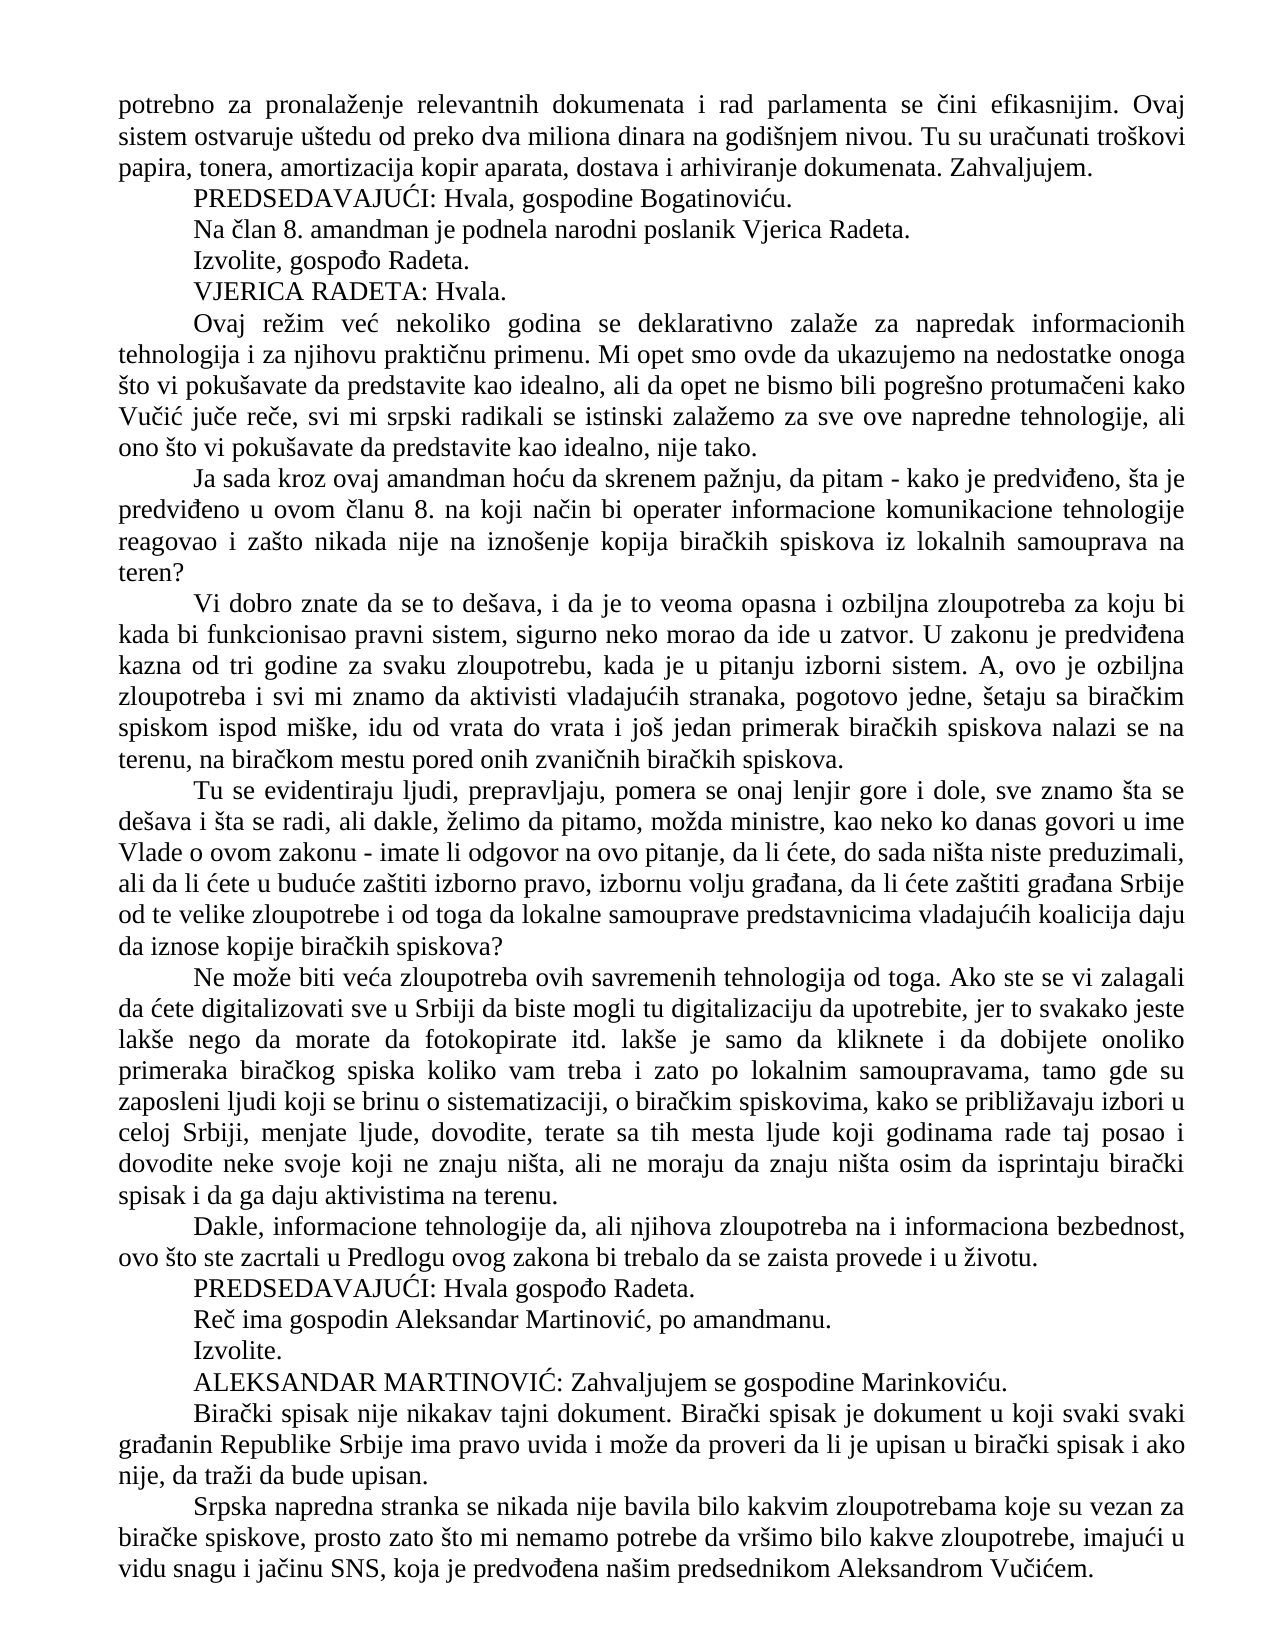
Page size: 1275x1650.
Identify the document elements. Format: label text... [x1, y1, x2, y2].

text ALEKSANDAR MARTINOVIĆ: Zahvaljujem se gospodine Marinkoviću. [118, 1366, 1186, 1397]
text Izvolite. [118, 1334, 1186, 1366]
text Izvolite, gospođo Radeta. [118, 244, 1186, 276]
text Dakle, informacione tehnologije da, ali njihova zloupotreba na i informaciona bezbednost, ovo što ste zacrtali u Predlogu ovog zakona bi trebalo da se zaista provede i u životu. [118, 1210, 1186, 1272]
text Na član 8. amandman je podnela narodni poslanik Vjerica Radeta. [118, 213, 1186, 244]
text Ne može biti veća zloupotreba ovih savremenih tehnologija od toga. Ako ste se vi zalagali da ćete digitalizovati sve u Srbiji da biste mogli tu digitalizaciju da upotrebite, jer to svakako jeste lakše nego da morate da fotokopirate itd. lakše je samo da kliknete i da dobijete onoliko primeraka biračkog spiska koliko vam treba i zato po lokalnim samoupravama, tamo gde su zaposleni ljudi koji se brinu o sistematizaciji, o biračkim spiskovima, kako se približavaju izbori u celoj Srbiji, menjate ljude, dovodite, terate sa tih mesta ljude koji godinama rade taj posao i dovodite neke svoje koji ne znaju ništa, ali ne moraju da znaju ništa osim da isprintaju birački spisak i da ga daju aktivistima na terenu. [118, 961, 1186, 1210]
text Vi dobro znate da se to dešava, i da je to veoma opasna i ozbiljna zloupotreba za koju bi kada bi funkcionisao pravni sistem, sigurno neko morao da ide u zatvor. U zakonu je predviđena kazna od tri godine za svaku zloupotrebu, kada je u pitanju izborni sistem. A, ovo je ozbiljna zloupotreba i svi mi znamo da aktivisti vladajućih stranaka, pogotovo jedne, šetaju sa biračkim spiskom ispod miške, idu od vrata do vrata i još jedan primerak biračkih spiskova nalazi se na terenu, na biračkom mestu pored onih zvaničnih biračkih spiskova. [118, 587, 1186, 774]
text Tu se evidentiraju ljudi, prepravljaju, pomera se onaj lenjir gore i dole, sve znamo šta se dešava i šta se radi, ali dakle, želimo da pitamo, možda ministre, kao neko ko danas govori u ime Vlade o ovom zakonu - imate li odgovor na ovo pitanje, da li ćete, do sada ništa niste preduzimali, ali da li ćete u buduće zaštiti izborno pravo, izbornu volju građana, da li ćete zaštiti građana Srbije od te velike zloupotrebe i od toga da lokalne samouprave predstavnicima vladajućih koalicija daju da iznose kopije biračkih spiskova? [118, 774, 1186, 961]
text PREDSEDAVAJUĆI: Hvala, gospodine Bogatinoviću. [118, 182, 1186, 213]
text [118, 89, 1186, 182]
text VJERICA RADETA: Hvala. [118, 276, 1186, 307]
text Ovaj režim već nekoliko godina se deklarativno zalaže za napredak informacionih tehnologija i za njihovu praktičnu primenu. Mi opet smo ovde da ukazujemo na nedostatke onoga što vi pokušavate da predstavite kao idealno, ali da opet ne bismo bili pogrešno protumačeni kako Vučić juče reče, svi mi srpski radikali se istinski zalažemo za sve ove napredne tehnologije, ali ono što vi pokušavate da predstavite kao idealno, nije tako. [118, 307, 1186, 462]
text Reč ima gospodin Aleksandar Martinović, po amandmanu. [118, 1303, 1186, 1334]
text Birački spisak nije nikakav tajni dokument. Birački spisak je dokument u koji svaki svaki građanin Republike Srbije ima pravo uvida i može da proveri da li je upisan u birački spisak i ako nije, da traži da bude upisan. [118, 1397, 1186, 1490]
text Ja sada kroz ovaj amandman hoću da skrenem pažnju, da pitam - kako je predviđeno, šta je predviđeno u ovom članu 8. na koji način bi operater informacione komunikacione tehnologije reagovao i zašto nikada nije na iznošenje kopija biračkih spiskova iz lokalnih samouprava na teren? [118, 462, 1186, 587]
text Srpska napredna stranka se nikada nije bavila bilo kakvim zloupotrebama koje su vezan za biračke spiskove, prosto zato što mi nemamo potrebe da vršimo bilo kakve zloupotrebe, imajući u vidu snagu i jačinu SNS, koja je predvođena našim predsednikom Aleksandrom Vučićem. [118, 1490, 1186, 1584]
text PREDSEDAVAJUĆI: Hvala gospođo Radeta. [118, 1272, 1186, 1303]
